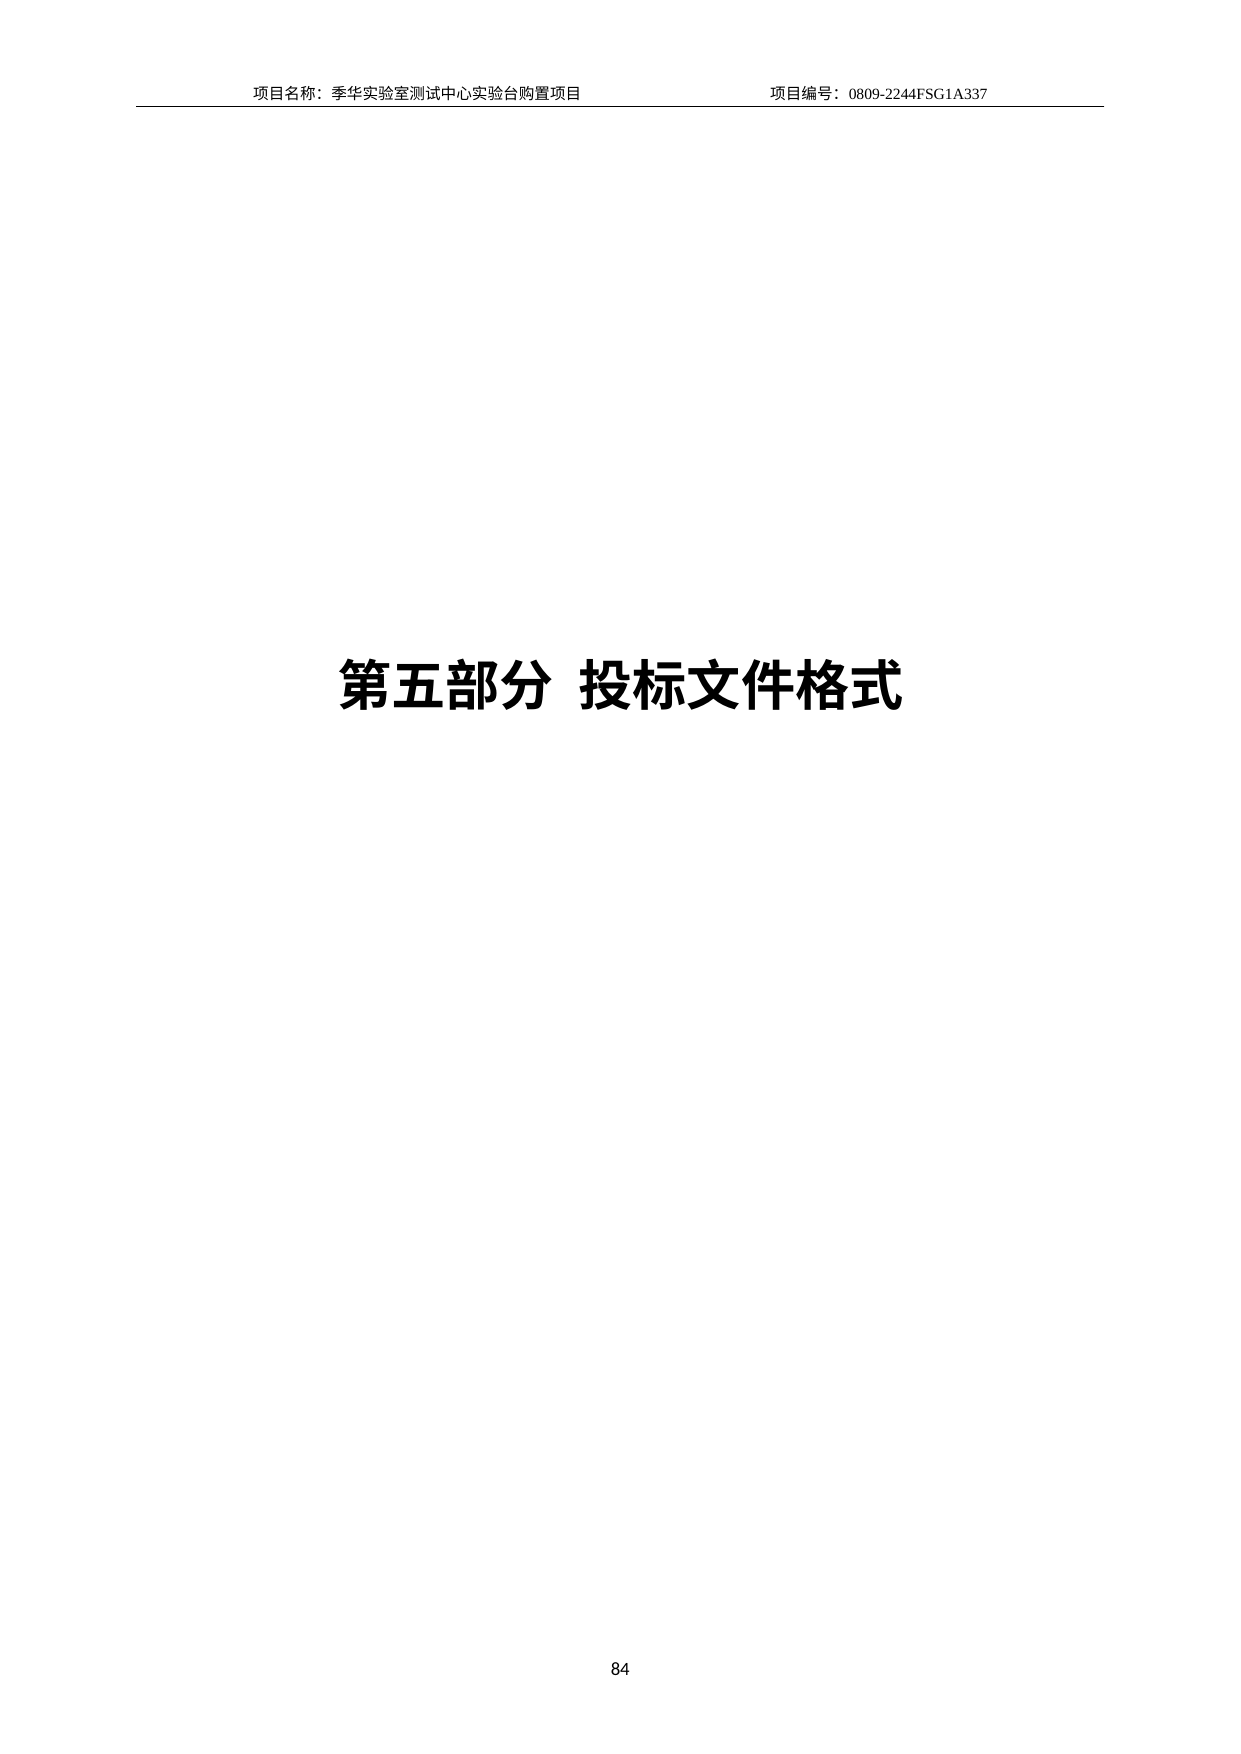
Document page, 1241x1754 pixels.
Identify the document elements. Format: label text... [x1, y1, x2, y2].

subtitle 第五部分 投标文件格式 [136, 633, 1104, 731]
